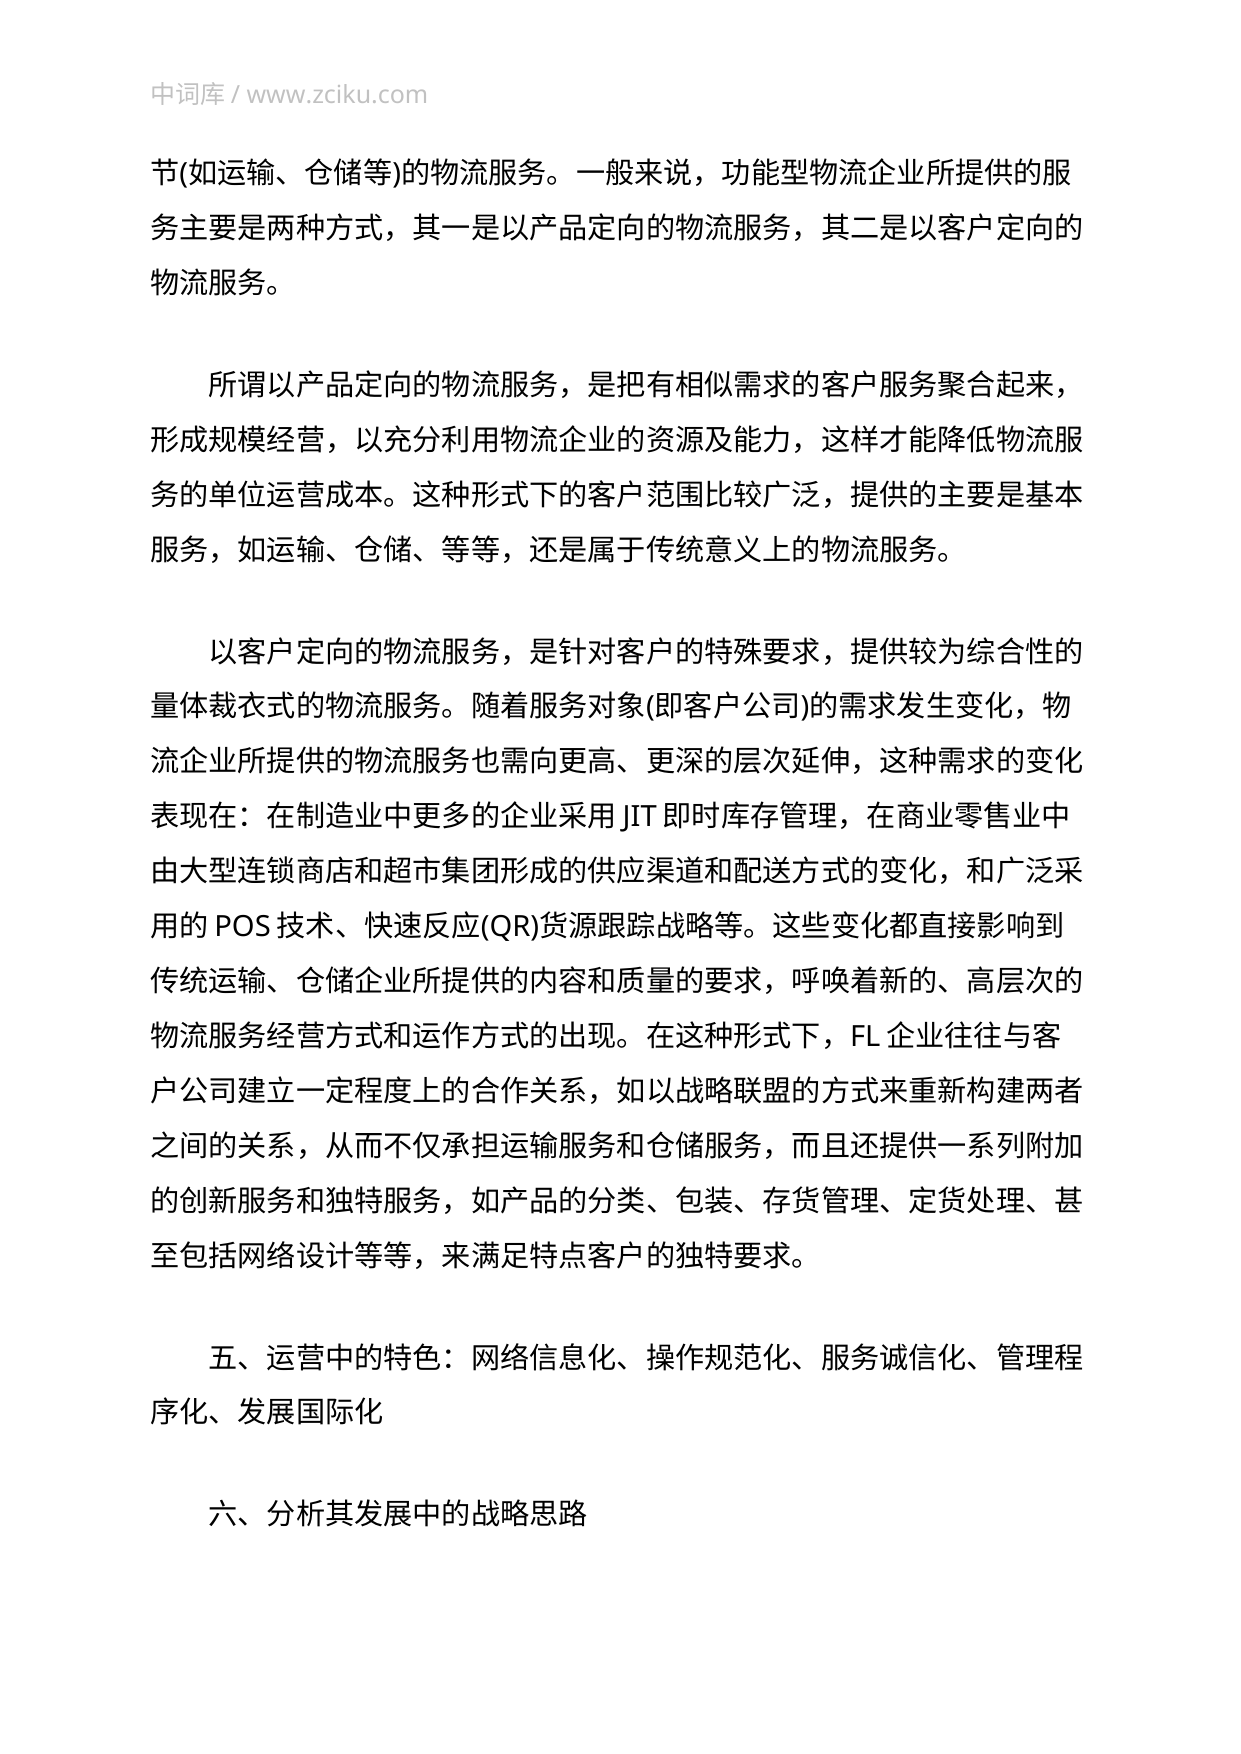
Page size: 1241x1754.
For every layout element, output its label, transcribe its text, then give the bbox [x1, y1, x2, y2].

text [150, 150, 1090, 302]
text 所谓以产品定向的物流服务，是把有相似需求的客户服务聚合起来，形成规模经营，以充分利用物流企业的资源及能力，这样才能降低物流服务的单位运营成本。这种形式下的客户范围比较广泛，提供的主要是基本服务，如运输、仓储、等等，还是属于传统意义上的物流服务。 [150, 362, 1090, 569]
text 六、分析其发展中的战略思路 [150, 1491, 1090, 1533]
text 五、运营中的特色：网络信息化、操作规范化、服务诚信化、管理程序化、发展国际化 [150, 1334, 1090, 1431]
text 以客户定向的物流服务，是针对客户的特殊要求，提供较为综合性的量体裁衣式的物流服务。随着服务对象(即客户公司)的需求发生变化，物流企业所提供的物流服务也需向更高、更深的层次延伸，这种需求的变化表现在：在制造业中更多的企业采用JIT即时库存管理，在商业零售业中由大型连锁商店和超市集团形成的供应渠道和配送方式的变化，和广泛采用的POS技术、快速反应(QR)货源跟踪战略等。这些变化都直接影响到传统运输、仓储企业所提供的内容和质量的要求，呼唤着新的、高层次的物流服务经营方式和运作方式的出现。在这种形式下，FL企业往往与客户公司建立一定程度上的合作关系，如以战略联盟的方式来重新构建两者之间的关系，从而不仅承担运输服务和仓储服务，而且还提供一系列附加的创新服务和独特服务，如产品的分类、包装、存货管理、定货处理、甚至包括网络设计等等，来满足特点客户的独特要求。 [150, 628, 1090, 1275]
